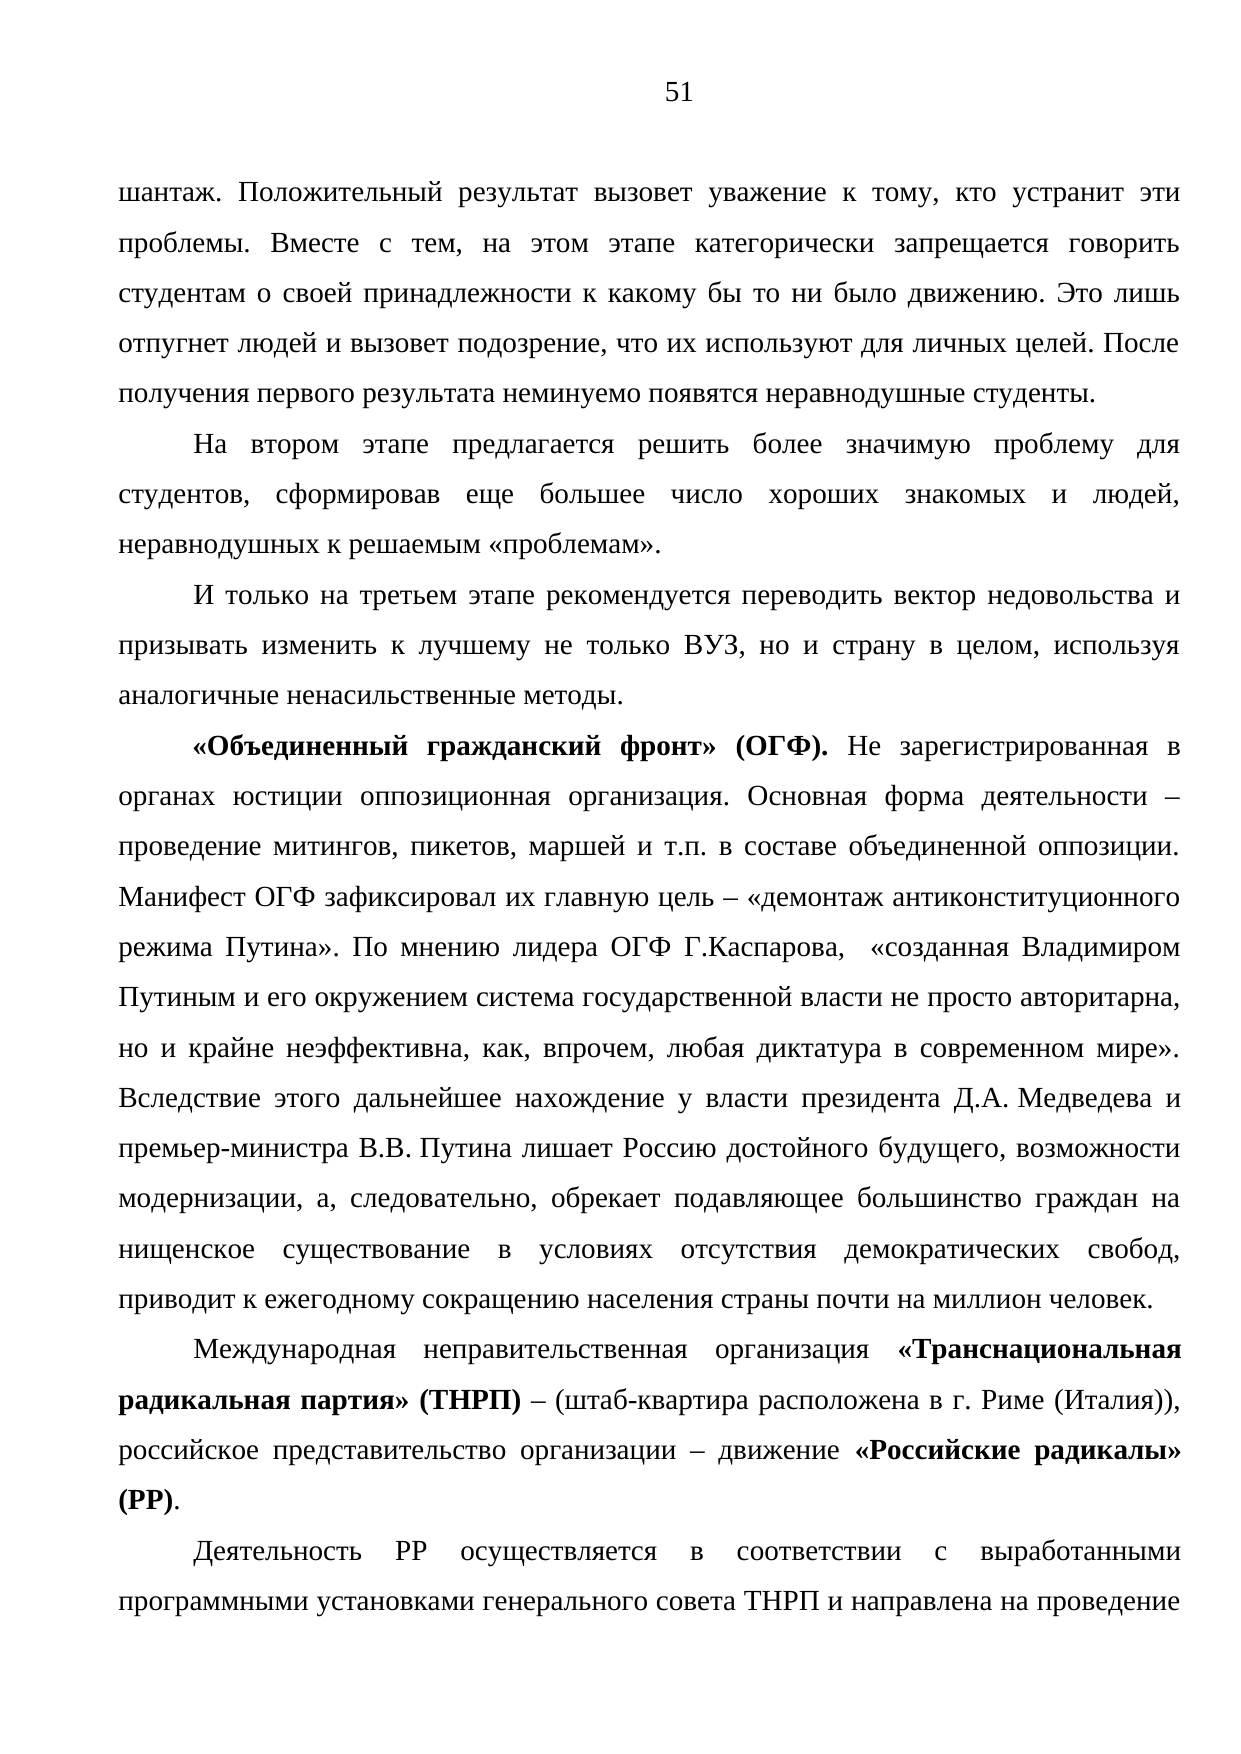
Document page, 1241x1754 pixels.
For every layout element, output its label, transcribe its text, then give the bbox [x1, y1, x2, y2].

text На втором этапе предлагается решить более значимую проблему для студентов, сформировав еще большее число хороших знакомых и людей, неравнодушных к решаемым «проблемам». [118, 426, 1181, 560]
text «Объединенный гражданский фронт» (ОГФ). Не зарегистрированная в органах юстиции оппозиционная организация. Основная форма деятельности – проведение митингов, пикетов, маршей и т.п. в составе объединенной оппозиции. Манифест ОГФ зафиксировал их главную цель – «демонтаж антиконституционного режима Путина». По мнению лидера ОГФ Г.Каспарова, «созданная Владимиром Путиным и его окружением система государственной власти не просто авторитарна, но и крайне неэффективна, как, впрочем, любая диктатура в современном мире». Вследствие этого дальнейшее нахождение у власти президента Д.А. Медведева и премьер-министра В.В. Путина лишает Россию достойного будущего, возможности модернизации, а, следовательно, обрекает подавляющее большинство граждан на нищенское существование в условиях отсутствия демократических свобод, приводит к ежегодному сокращению населения страны почти на миллион человек. [118, 728, 1181, 1315]
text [118, 174, 1181, 409]
text Международная неправительственная организация «Транснациональная радикальная партия» (ТНРП) – (штаб-квартира расположена в г. Риме (Италия)), российское представительство организации – движение «Российские радикалы» (РР). [118, 1332, 1182, 1516]
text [118, 1533, 1182, 1617]
text И только на третьем этапе рекомендуется переводить вектор недовольства и призывать изменить к лучшему не только ВУЗ, но и страну в целом, используя аналогичные ненасильственные методы. [118, 577, 1181, 711]
